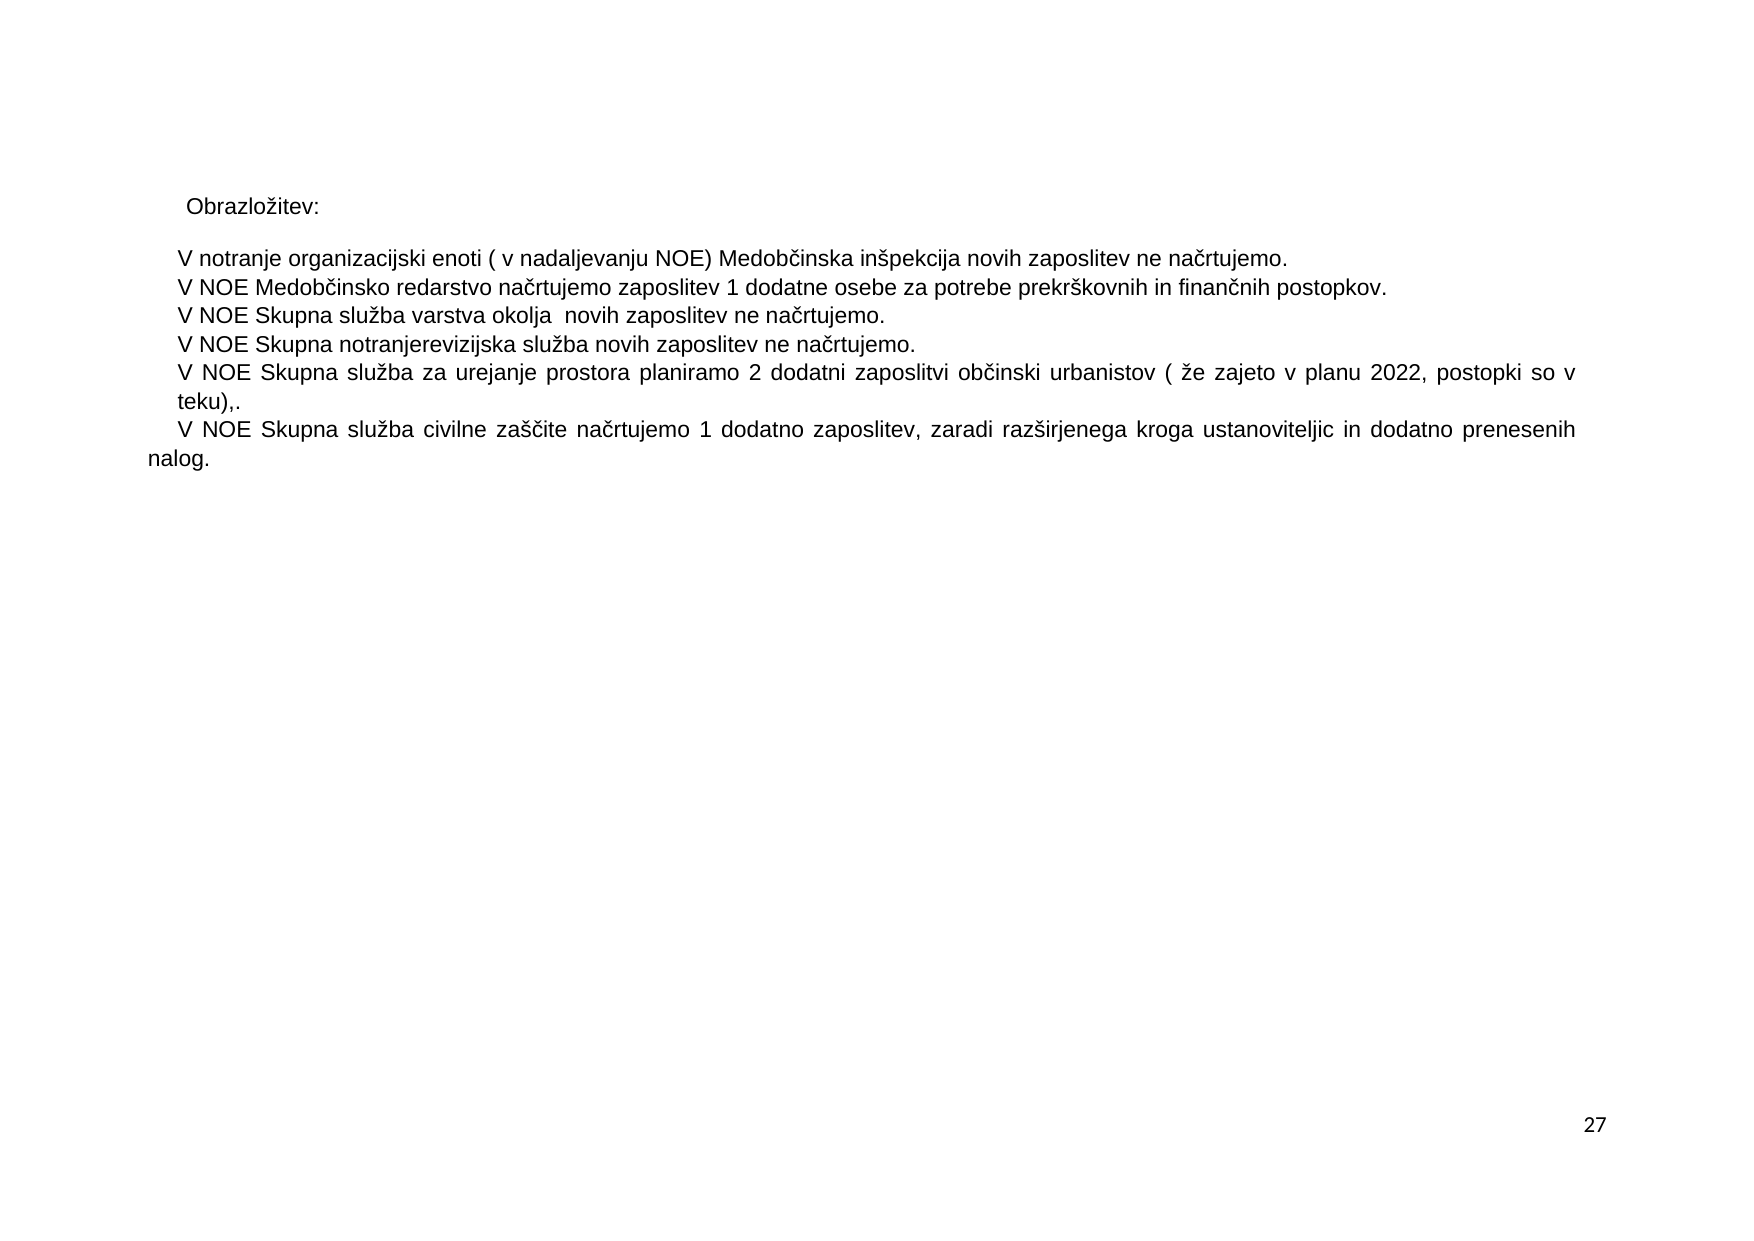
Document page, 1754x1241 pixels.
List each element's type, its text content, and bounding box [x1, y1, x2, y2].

text V NOE Skupna služba varstva okolja novih zaposlitev ne načrtujemo. [177, 302, 1577, 329]
text V NOE Skupna notranjerevizijska služba novih zaposlitev ne načrtujemo. [177, 331, 1577, 357]
text V NOE Skupna služba civilne zaščite načrtujemo 1 dodatno zaposlitev, zaradi razširjenega kroga ustanoviteljic in dodatno prenesenih nalog. [148, 416, 1577, 471]
text V notranje organizacijski enoti ( v nadaljevanju NOE) Medobčinska inšpekcija novih zaposlitev ne načrtujemo. [177, 245, 1577, 272]
text V NOE Skupna služba za urejanje prostora planiramo 2 dodatni zaposlitvi občinski urbanistov ( že zajeto v planu 2022, postopki so v teku),. [177, 359, 1577, 414]
text V NOE Medobčinsko redarstvo načrtujemo zaposlitev 1 dodatne osebe za potrebe prekrškovnih in finančnih postopkov. [177, 274, 1577, 300]
text Obrazložitev: [148, 193, 1606, 219]
